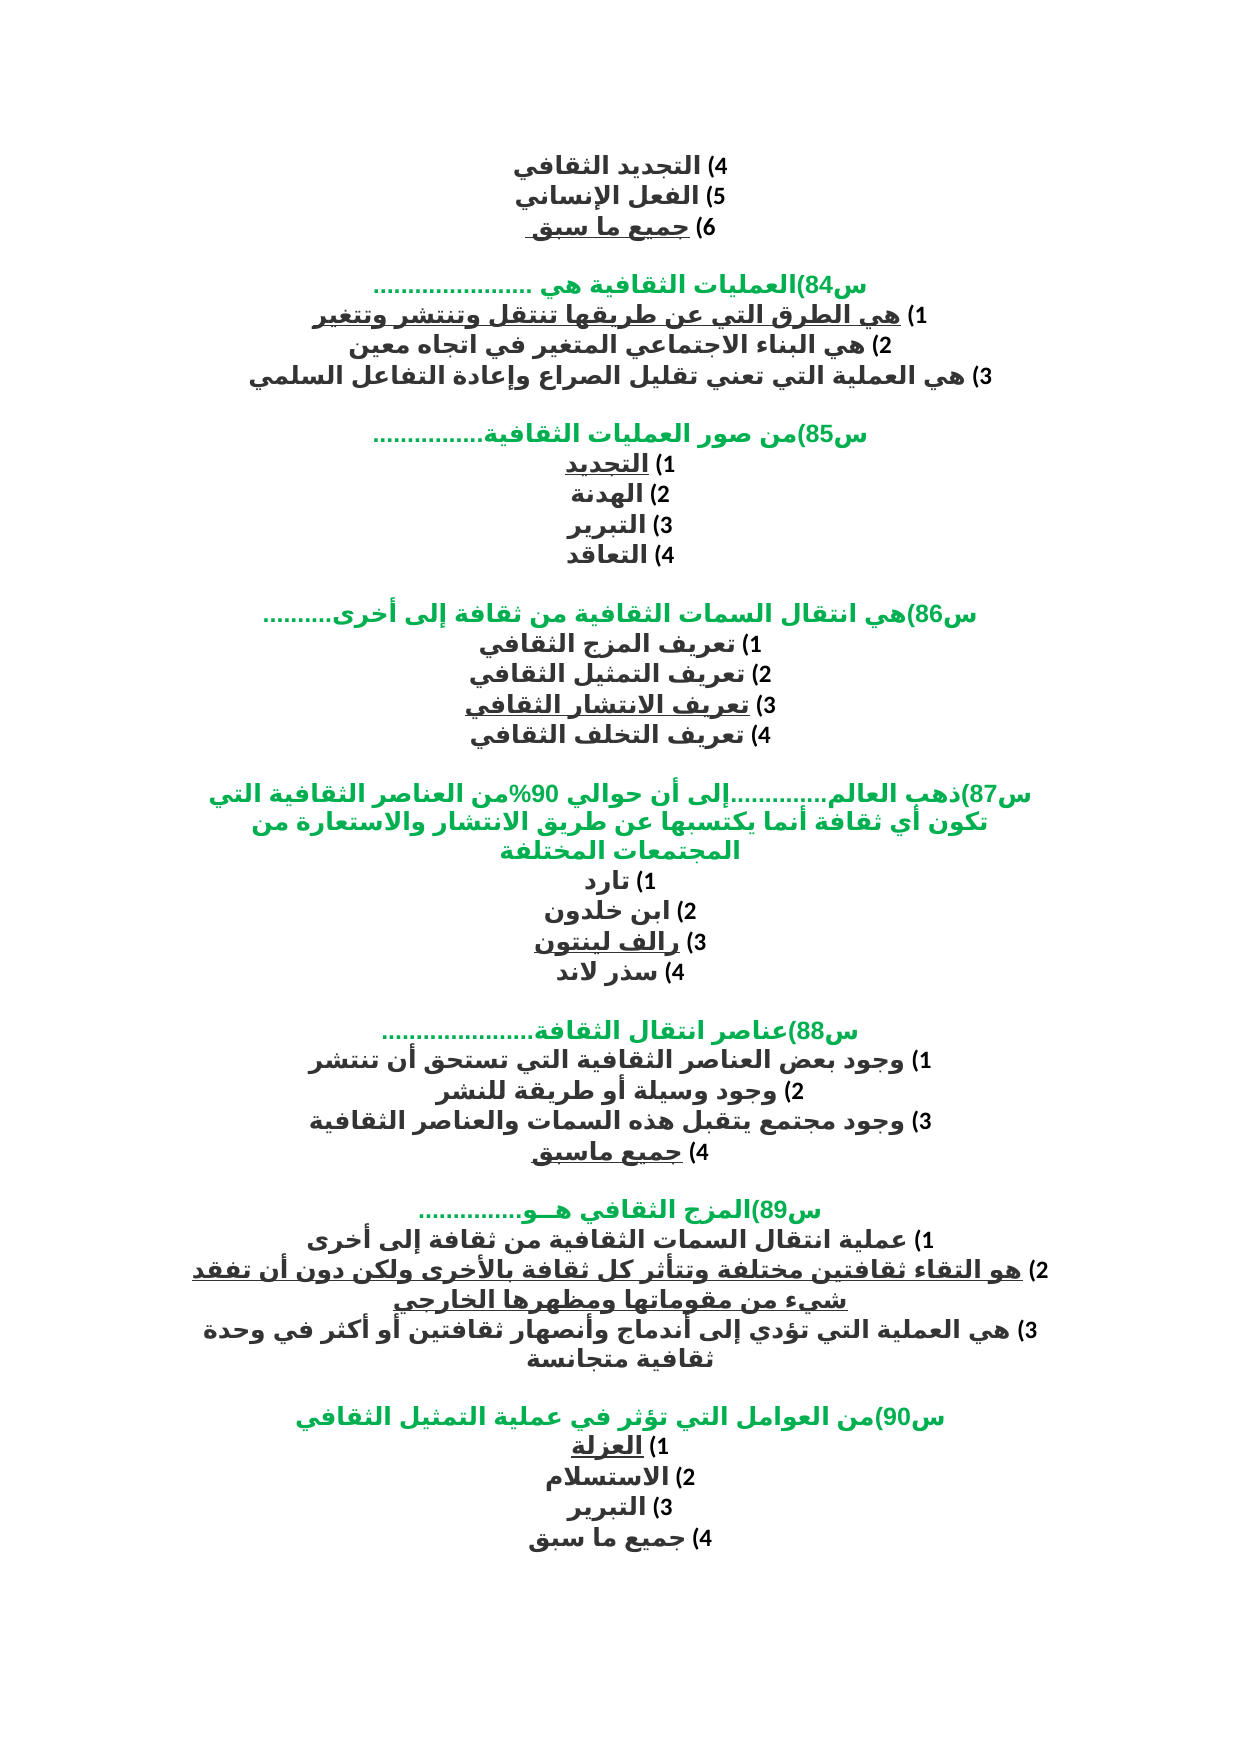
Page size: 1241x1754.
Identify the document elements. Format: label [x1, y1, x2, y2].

text [187, 150, 1053, 1581]
